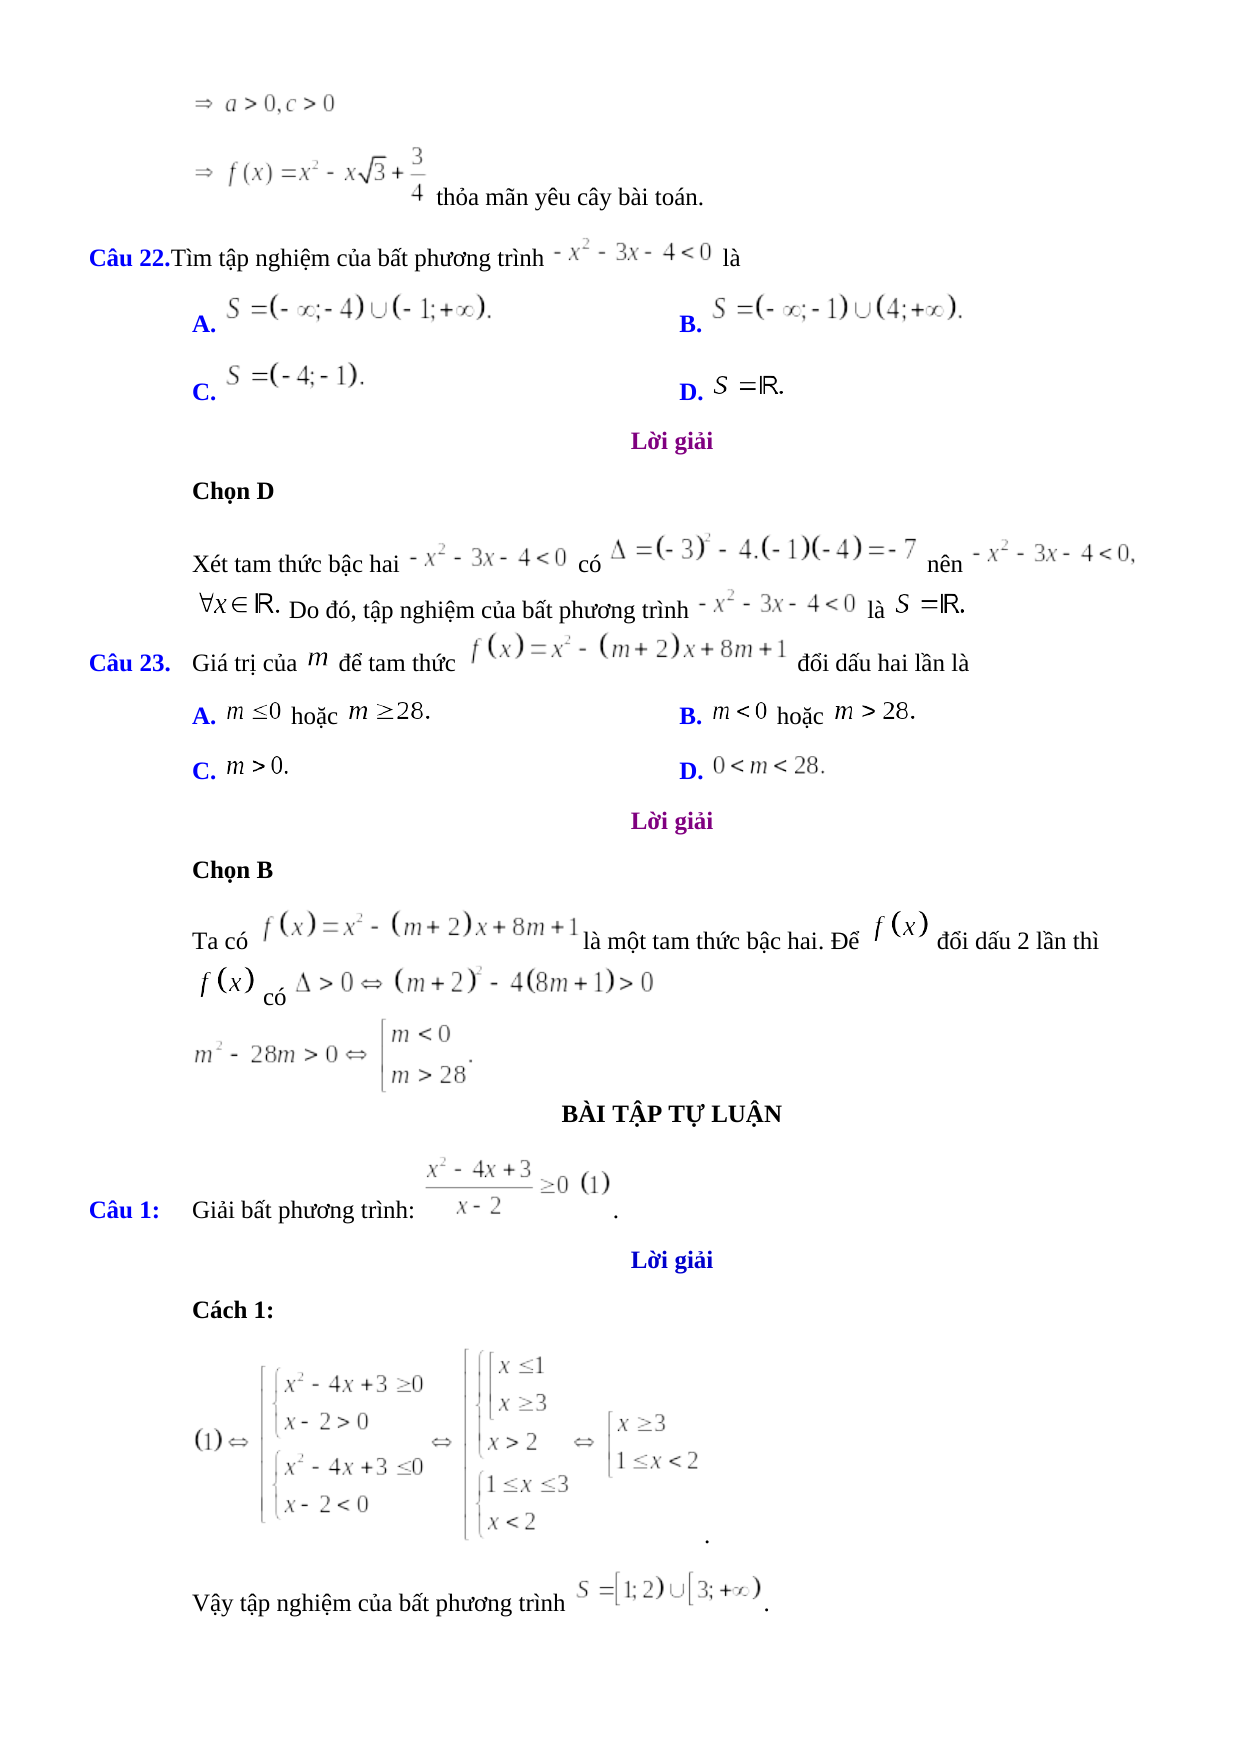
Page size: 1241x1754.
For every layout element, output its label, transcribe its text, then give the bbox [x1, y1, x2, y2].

list Câu 22.Tìm tập nghiệm của bất phương trình là [88, 230, 1152, 272]
list Câu 23. Giá trị của để tam thức đổi dấu hai lần là [88, 628, 1152, 677]
list Ta có là một tam thức bậc hai. Để đổi dấu 2 lần thì có [192, 905, 1152, 1011]
text Câu 1: Giải bất phương trình: . [88, 1149, 1152, 1224]
text Chọn B [192, 855, 1152, 884]
text C. D. [192, 751, 1152, 785]
list Xét tam thức bậc hai có nên Do đó, tập nghiệm của bất phương trình là [192, 526, 1152, 623]
list BÀI TẬP TỰ LUẬN [192, 1099, 1152, 1128]
text Chọn D [192, 476, 1152, 505]
text A. B. [192, 291, 1152, 338]
text A. hoặc B. hoặc [192, 696, 1152, 730]
text Vậy tập nghiệm của bất phương trình . [192, 1570, 1152, 1617]
text Lời giải [192, 806, 1152, 834]
text thỏa mãn yêu cây bài toán. [192, 141, 1152, 211]
text C. D. [192, 358, 1152, 405]
text Lời giải [192, 426, 1152, 455]
text Cách 1: [192, 1295, 1152, 1324]
text Lời giải [192, 1245, 1152, 1274]
text . [192, 1345, 1152, 1549]
